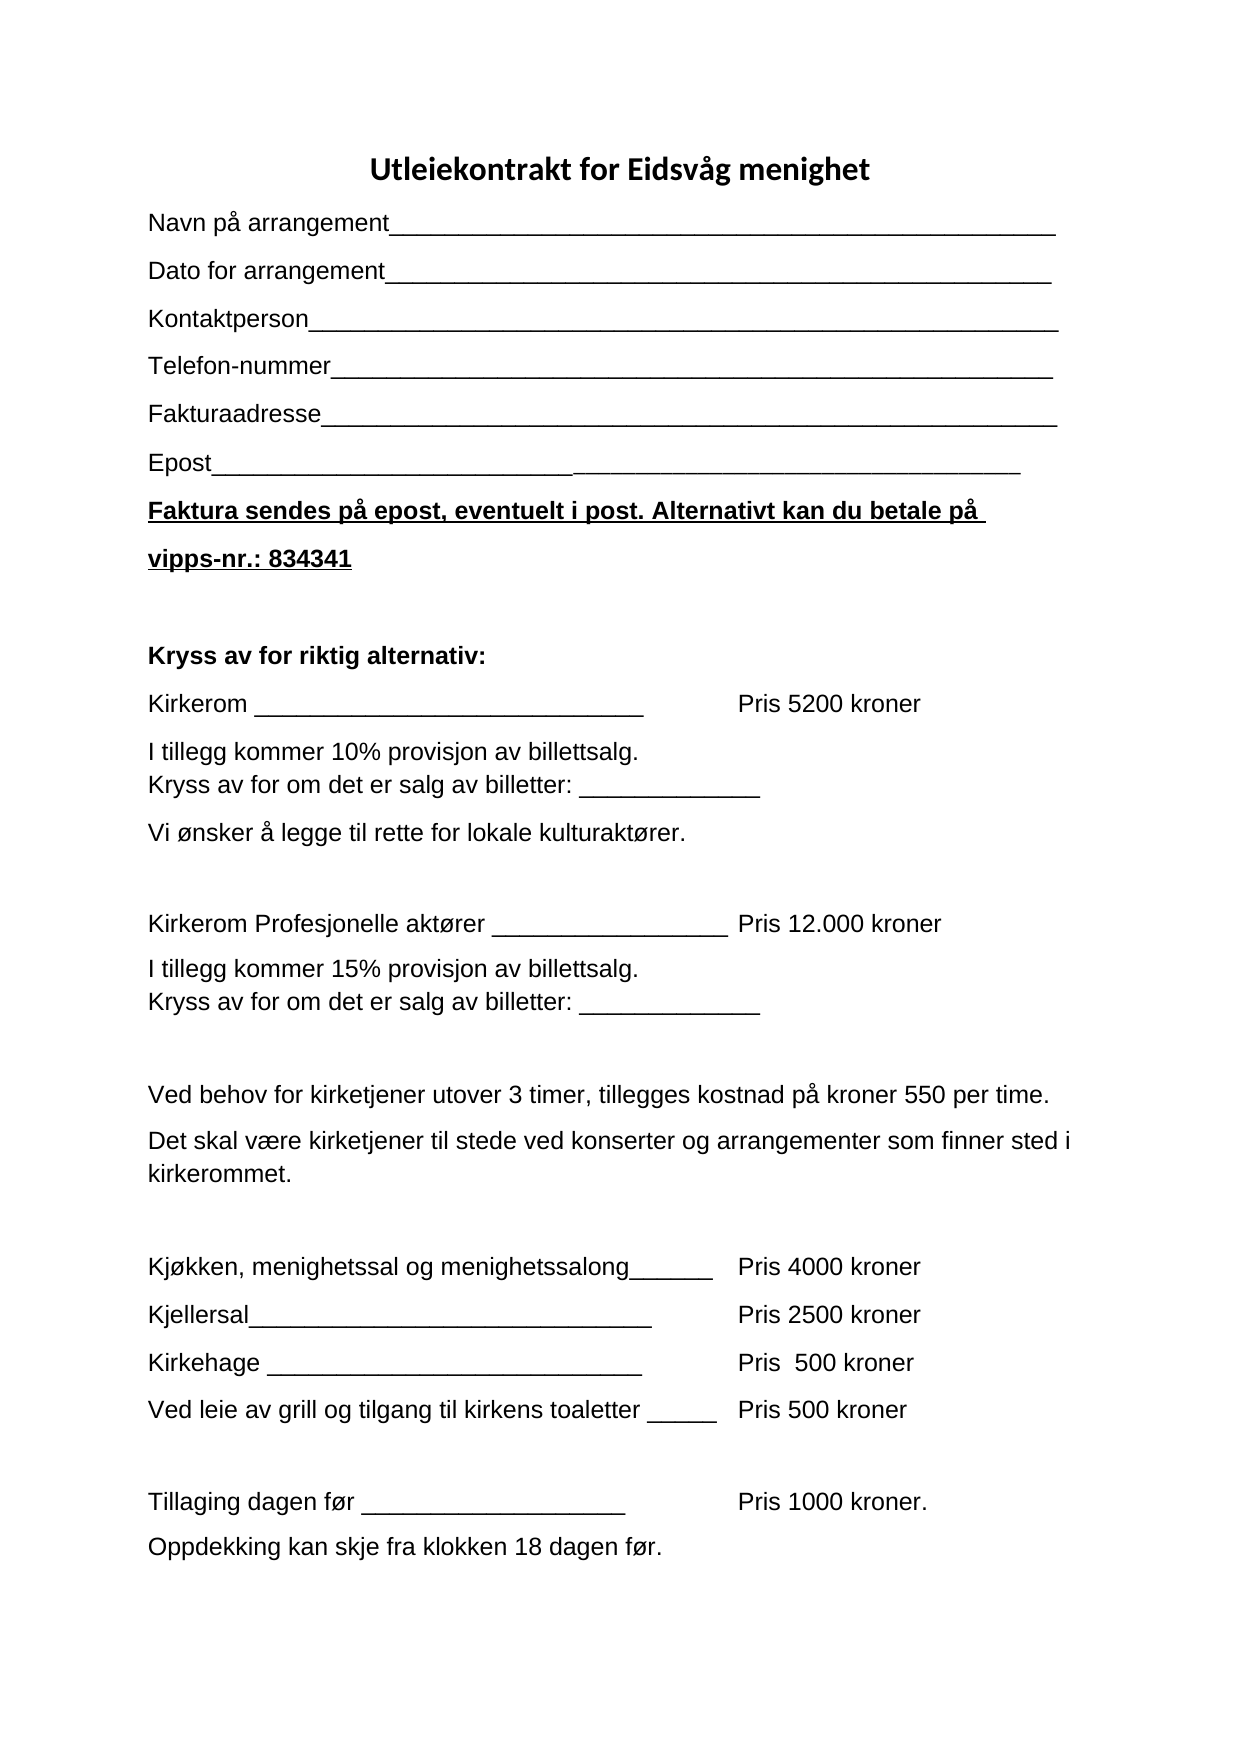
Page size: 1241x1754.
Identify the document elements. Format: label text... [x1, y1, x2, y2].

text Navn på arrangement________________________________________________ [148, 208, 1093, 237]
text Dato for arrangement________________________________________________ [148, 256, 1093, 285]
text Kryss av for om det er salg av billetter: _____________ [148, 987, 1093, 1016]
text Kirkehage ___________________________ Pris 500 kroner [148, 1348, 1093, 1376]
text Kontaktperson______________________________________________________ [148, 304, 1093, 332]
text Oppdekking kan skje fra klokken 18 dagen før. [148, 1532, 1093, 1561]
text vipps-nr.: 834341 [148, 544, 1093, 573]
text Epost______________________________________________________________ [148, 447, 1093, 477]
text Fakturaadresse_____________________________________________________ [148, 399, 1093, 428]
text Kirkerom ____________________________ Pris 5200 kroner [148, 689, 1093, 718]
text Kjellersal_____________________________ Pris 2500 kroner [148, 1300, 1093, 1329]
text Tillaging dagen før ___________________ Pris 1000 kroner. [148, 1486, 1093, 1515]
text Faktura sendes på epost, eventuelt i post. Alternativt kan du betale på [148, 496, 1093, 525]
text I tillegg kommer 15% provisjon av billettsalg. [148, 954, 1093, 983]
text Kirkerom Profesjonelle aktører _________________ Pris 12.000 kroner [148, 908, 1093, 937]
text Ved leie av grill og tilgang til kirkens toaletter _____ Pris 500 kroner [148, 1395, 1093, 1424]
text Det skal være kirketjener til stede ved konserter og arrangementer som finner sted i kirkerommet. [148, 1126, 1093, 1188]
text Vi ønsker å legge til rette for lokale kulturaktører. [148, 817, 1093, 846]
text Kryss av for riktig alternativ: [148, 641, 1093, 670]
text Utleiekontrakt for Eidsvåg menighet [148, 148, 1093, 188]
text I tillegg kommer 10% provisjon av billettsalg. [148, 737, 1093, 766]
text Telefon-nummer____________________________________________________ [148, 351, 1093, 380]
text Ved behov for kirketjener utover 3 timer, tillegges kostnad på kroner 550 per time. [148, 1080, 1093, 1109]
text Kryss av for om det er salg av billetter: _____________ [148, 770, 1093, 798]
text Kjøkken, menighetssal og menighetssalong______ Pris 4000 kroner [148, 1252, 1093, 1281]
